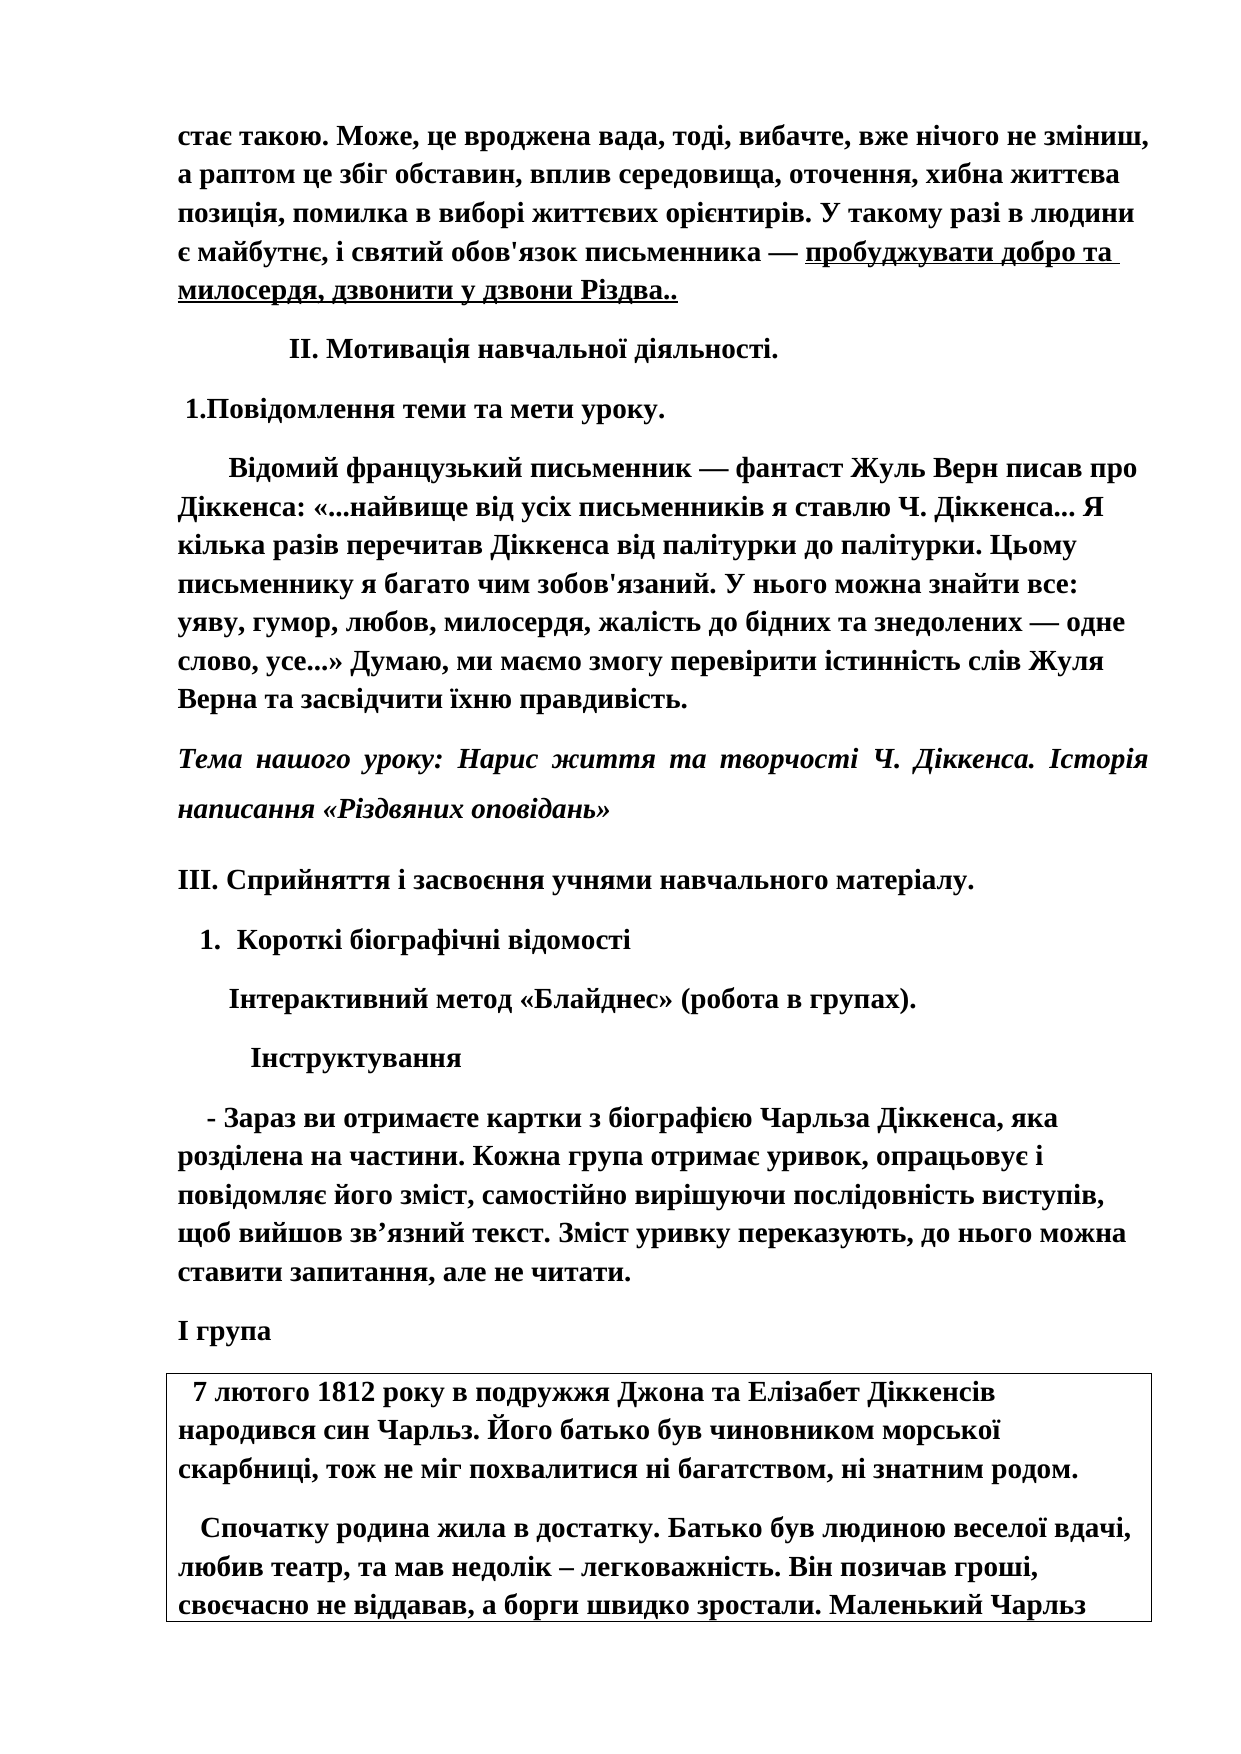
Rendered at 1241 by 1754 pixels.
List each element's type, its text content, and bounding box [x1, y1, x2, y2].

text Відомий французький письменник — фантаст Жуль Верн писав про Діккенса: «...найвище від усіх письменників я ставлю Ч. Діккенса... Я кілька разів перечитав Діккенса від палітурки до палітурки. Цьому письменнику я багато чим зобов'язаний. У нього можна знайти все: уяву, гумор, любов, милосердя, жалість до бідних та знедолених — одне слово, усе...» Думаю, ми маємо змогу перевірити істинність слів Жуля Верна та засвідчити їхню правдивість. [177, 450, 1152, 715]
text Інтерактивний метод «Блайднес» (робота в групах). [177, 981, 1152, 1015]
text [177, 118, 1152, 306]
list ІІ. Мотивація навчальної діяльності. [252, 332, 1152, 365]
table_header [167, 1374, 1151, 1621]
list Короткі біографічні відомості [199, 922, 1152, 955]
text ІІІ. Сприйняття і засвоєння учнями навчального матеріалу. [177, 862, 1152, 896]
text Інструктування [177, 1041, 1152, 1074]
text Тема нашого уроку: Нарис життя та творчості Ч. Діккенса. Історія написання «Різдвяних оповідань» [177, 741, 1152, 825]
text - Зараз ви отримаєте картки з біографією Чарльза Діккенса, яка розділена на частини. Кожна група отримає уривок, опрацьовує і повідомляє його зміст, самостійно вирішуючи послідовність виступів, щоб вийшов зв’язний текст. Зміст уривку переказують, до нього можна ставити запитання, але не читати. [177, 1100, 1152, 1288]
text 1.Повідомлення теми та мети уроку. [177, 391, 1152, 424]
text І група [177, 1313, 1152, 1347]
